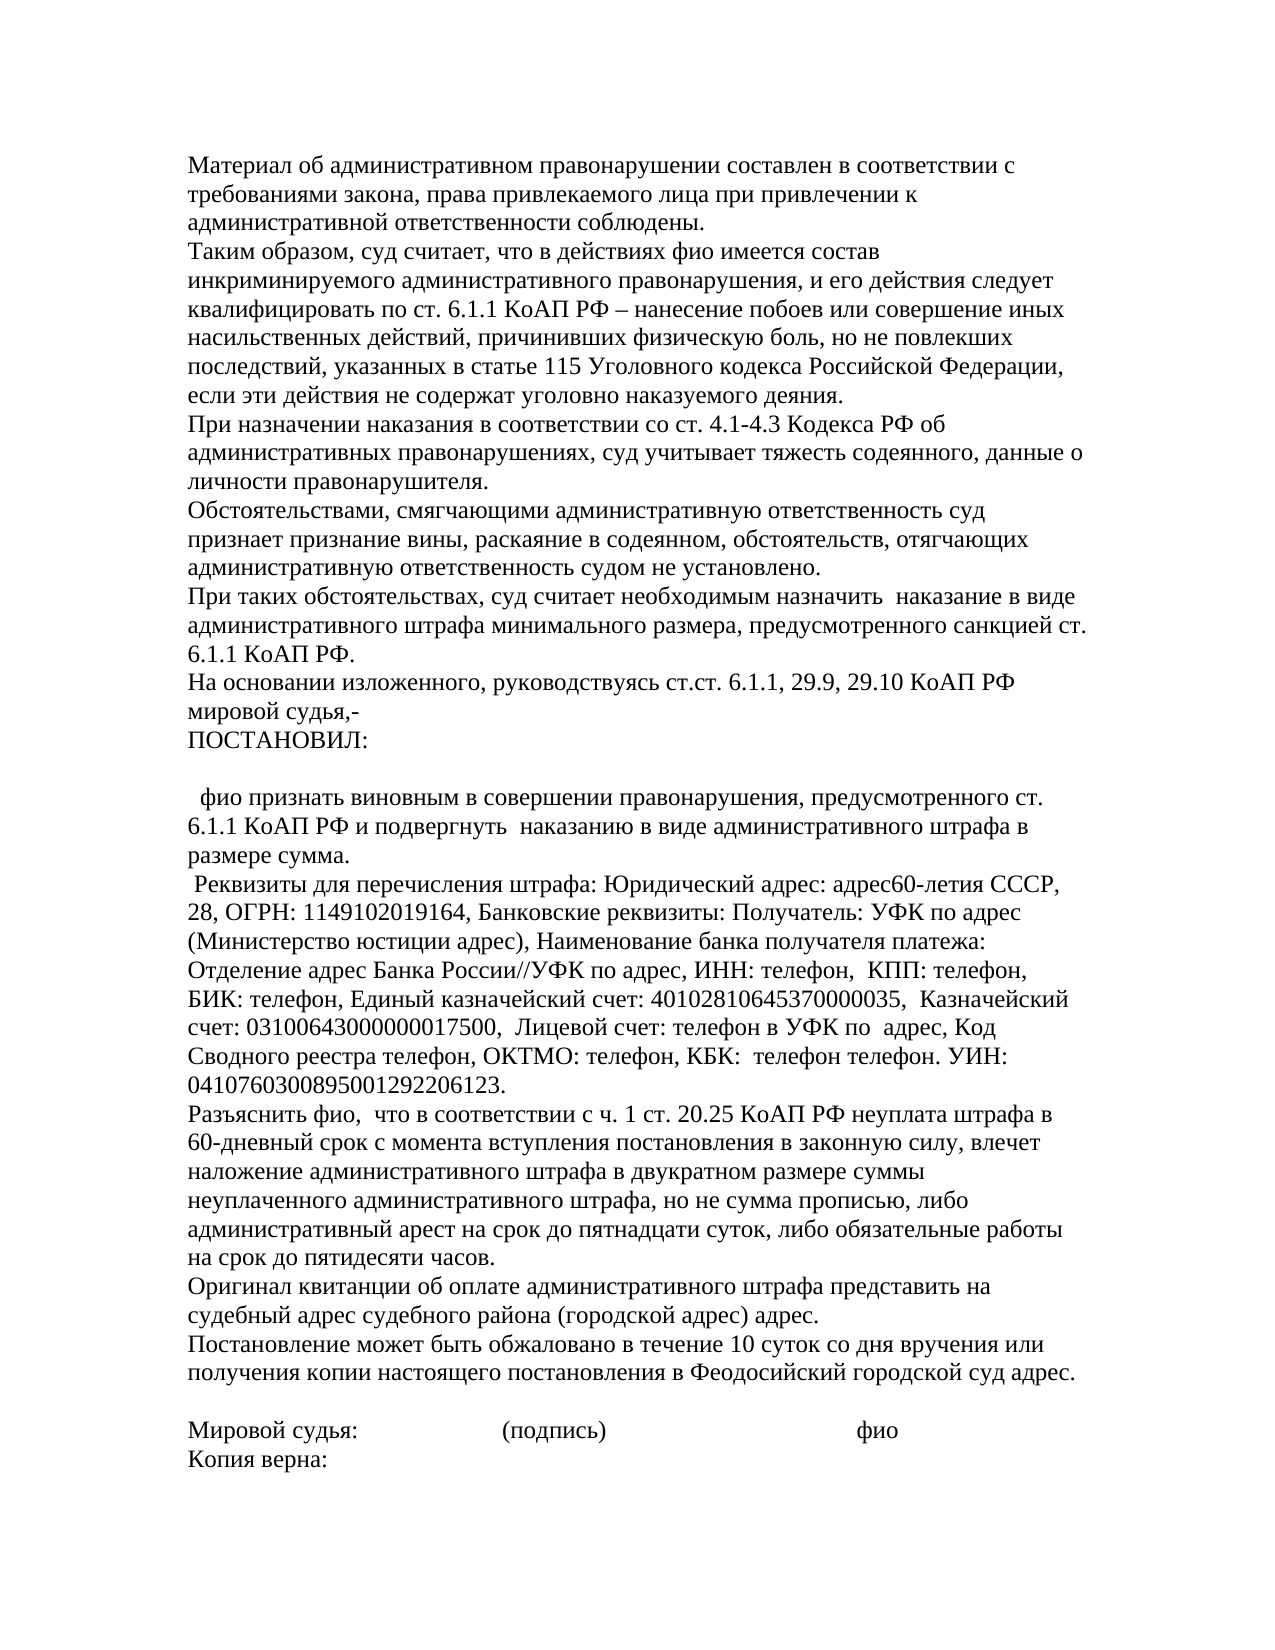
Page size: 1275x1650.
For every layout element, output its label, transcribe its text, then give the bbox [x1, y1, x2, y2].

text На основании изложенного, руководствуясь ст.ст. 6.1.1, 29.9, 29.10 КоАП РФ мировой судья,- [187, 667, 1087, 725]
text фио признать виновным в совершении правонарушения, предусмотренного ст. 6.1.1 КоАП РФ и подвергнуть наказанию в виде административного штрафа в размере сумма. [187, 782, 1087, 869]
text Мировой судья: (подпись) фио [187, 1415, 1087, 1444]
text Таким образом, суд считает, что в действиях фио имеется состав инкриминируемого административного правонарушения, и его действия следует квалифицировать по ст. 6.1.1 КоАП РФ – нанесение побоев или совершение иных насильственных действий, причинивших физическую боль, но не повлекших последствий, указанных в статье 115 Уголовного кодекса Российской Федерации, если эти действия не содержат уголовно наказуемого деяния. [187, 236, 1087, 409]
text Постановление может быть обжаловано в течение 10 суток со дня вручения или получения копии настоящего постановления в Феодосийский городской суд адрес. [187, 1329, 1087, 1386]
text Оригинал квитанции об оплате административного штрафа представить на судебный адрес судебного района (городской адрес) адрес. [187, 1271, 1087, 1329]
text Разъяснить фио, что в соответствии с ч. 1 ст. 20.25 КоАП РФ неуплата штрафа в 60-дневный срок с момента вступления постановления в законную силу, влечет наложение административного штрафа в двукратном размере суммы неуплаченного административного штрафа, но не сумма прописью, либо административный арест на срок до пятнадцати суток, либо обязательные работы на срок до пятидесяти часов. [187, 1099, 1087, 1271]
text При таких обстоятельствах, суд считает необходимым назначить наказание в виде административного штрафа минимального размера, предусмотренного санкцией ст. 6.1.1 КоАП РФ. [187, 581, 1087, 667]
text При назначении наказания в соответствии со ст. 4.1-4.3 Кодекса РФ об административных правонарушениях, суд учитывает тяжесть содеянного, данные о личности правонарушителя. [187, 409, 1087, 495]
text ПОСТАНОВИЛ: [187, 725, 1087, 754]
text Реквизиты для перечисления штрафа: Юридический адрес: адрес60-летия СССР, 28, ОГРН: 1149102019164, Банковские реквизиты: Получатель: УФК по адрес (Министерство юстиции адрес), Наименование банка получателя платежа: Отделение адрес Банка России//УФК по адрес, ИНН: телефон, КПП: телефон, БИК: телефон, Единый казначейский счет: 40102810645370000035, Казначейский счет: 03100643000000017500, Лицевой счет: телефон в УФК по адрес, Код Сводного реестра телефон, ОКТМО: телефон, КБК: телефон телефон. УИН: 0410760300895001292206123. [187, 869, 1087, 1099]
text Обстоятельствами, смягчающими административную ответственность суд признает признание вины, раскаяние в содеянном, обстоятельств, отягчающих административную ответственность судом не установлено. [187, 495, 1087, 581]
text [187, 150, 1087, 236]
text Копия верна: [187, 1444, 1087, 1472]
